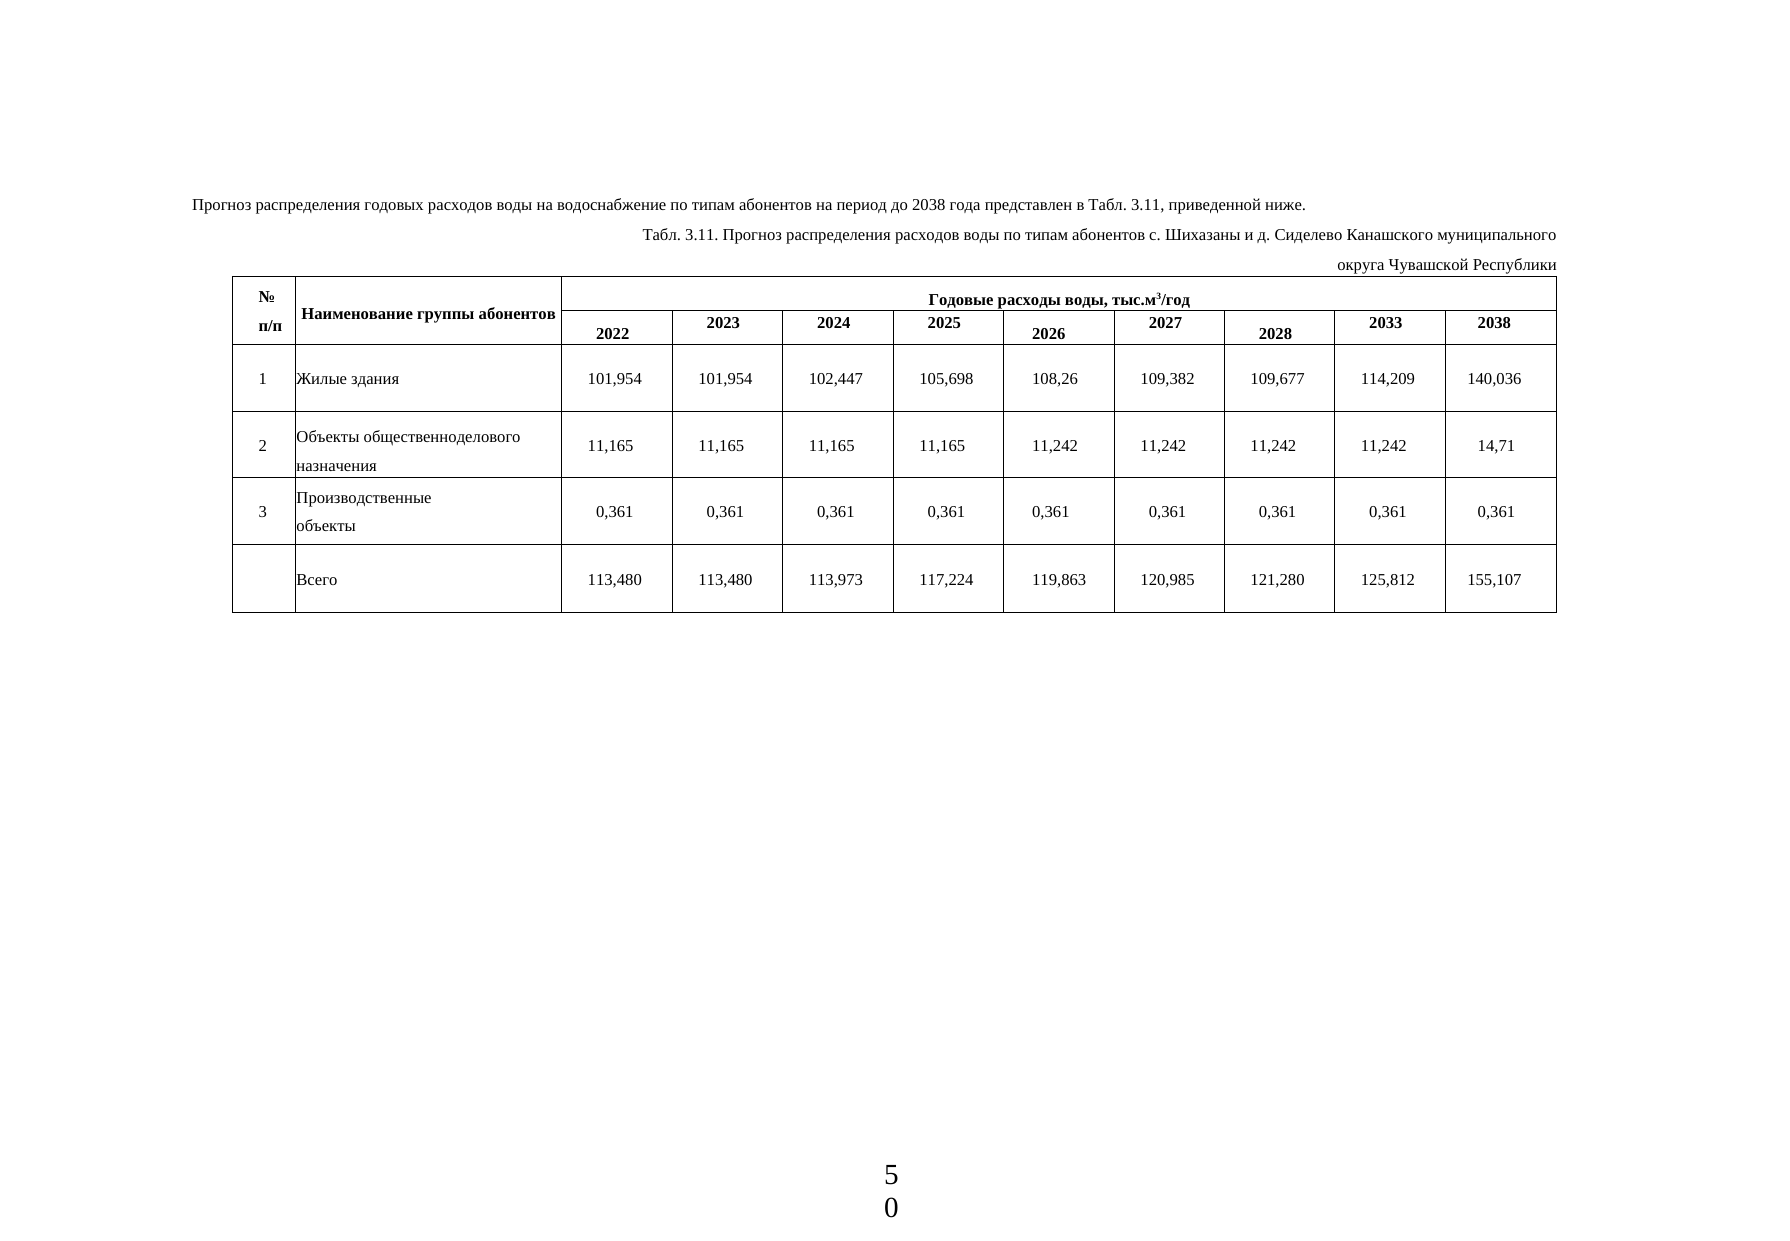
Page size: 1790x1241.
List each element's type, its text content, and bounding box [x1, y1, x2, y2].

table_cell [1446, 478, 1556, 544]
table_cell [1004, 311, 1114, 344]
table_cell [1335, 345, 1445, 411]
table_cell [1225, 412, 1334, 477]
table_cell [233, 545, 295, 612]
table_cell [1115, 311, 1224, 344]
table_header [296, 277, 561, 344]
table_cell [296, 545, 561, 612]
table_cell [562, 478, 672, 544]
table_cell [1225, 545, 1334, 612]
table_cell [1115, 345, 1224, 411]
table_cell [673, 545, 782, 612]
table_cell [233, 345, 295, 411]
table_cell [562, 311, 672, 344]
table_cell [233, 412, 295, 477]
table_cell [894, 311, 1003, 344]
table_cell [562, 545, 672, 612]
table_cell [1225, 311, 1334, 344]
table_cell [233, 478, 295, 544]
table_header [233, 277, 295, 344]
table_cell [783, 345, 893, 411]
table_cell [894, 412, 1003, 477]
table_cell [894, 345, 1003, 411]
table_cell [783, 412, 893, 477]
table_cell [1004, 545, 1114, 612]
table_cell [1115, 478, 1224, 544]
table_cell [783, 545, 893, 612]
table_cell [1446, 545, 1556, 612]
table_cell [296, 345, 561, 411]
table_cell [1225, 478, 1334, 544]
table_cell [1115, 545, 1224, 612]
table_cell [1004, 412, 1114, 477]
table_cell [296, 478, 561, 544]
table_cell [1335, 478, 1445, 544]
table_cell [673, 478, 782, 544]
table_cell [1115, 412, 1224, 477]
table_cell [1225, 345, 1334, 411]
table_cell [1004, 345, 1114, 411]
text Прогноз распределения годовых расходов воды на водоснабжение по типам абонентов на период до 2038 года представлен в Табл. 3.11, приведенной ниже. [129, 184, 1659, 217]
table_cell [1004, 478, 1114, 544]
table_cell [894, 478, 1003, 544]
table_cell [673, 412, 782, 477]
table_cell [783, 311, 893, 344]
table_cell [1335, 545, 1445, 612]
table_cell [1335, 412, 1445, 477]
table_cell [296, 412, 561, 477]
text округа Чувашской Республики [232, 247, 1557, 276]
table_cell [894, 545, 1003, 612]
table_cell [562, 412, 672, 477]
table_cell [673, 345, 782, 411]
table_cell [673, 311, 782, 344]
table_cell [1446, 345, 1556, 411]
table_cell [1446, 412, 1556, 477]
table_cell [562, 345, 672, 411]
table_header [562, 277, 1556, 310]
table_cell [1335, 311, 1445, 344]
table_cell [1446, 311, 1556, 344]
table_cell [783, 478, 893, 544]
text Табл. 3.11. Прогноз распределения расходов воды по типам абонентов с. Шихазаны и д. Сиделево Канашского муниципального [232, 217, 1557, 247]
